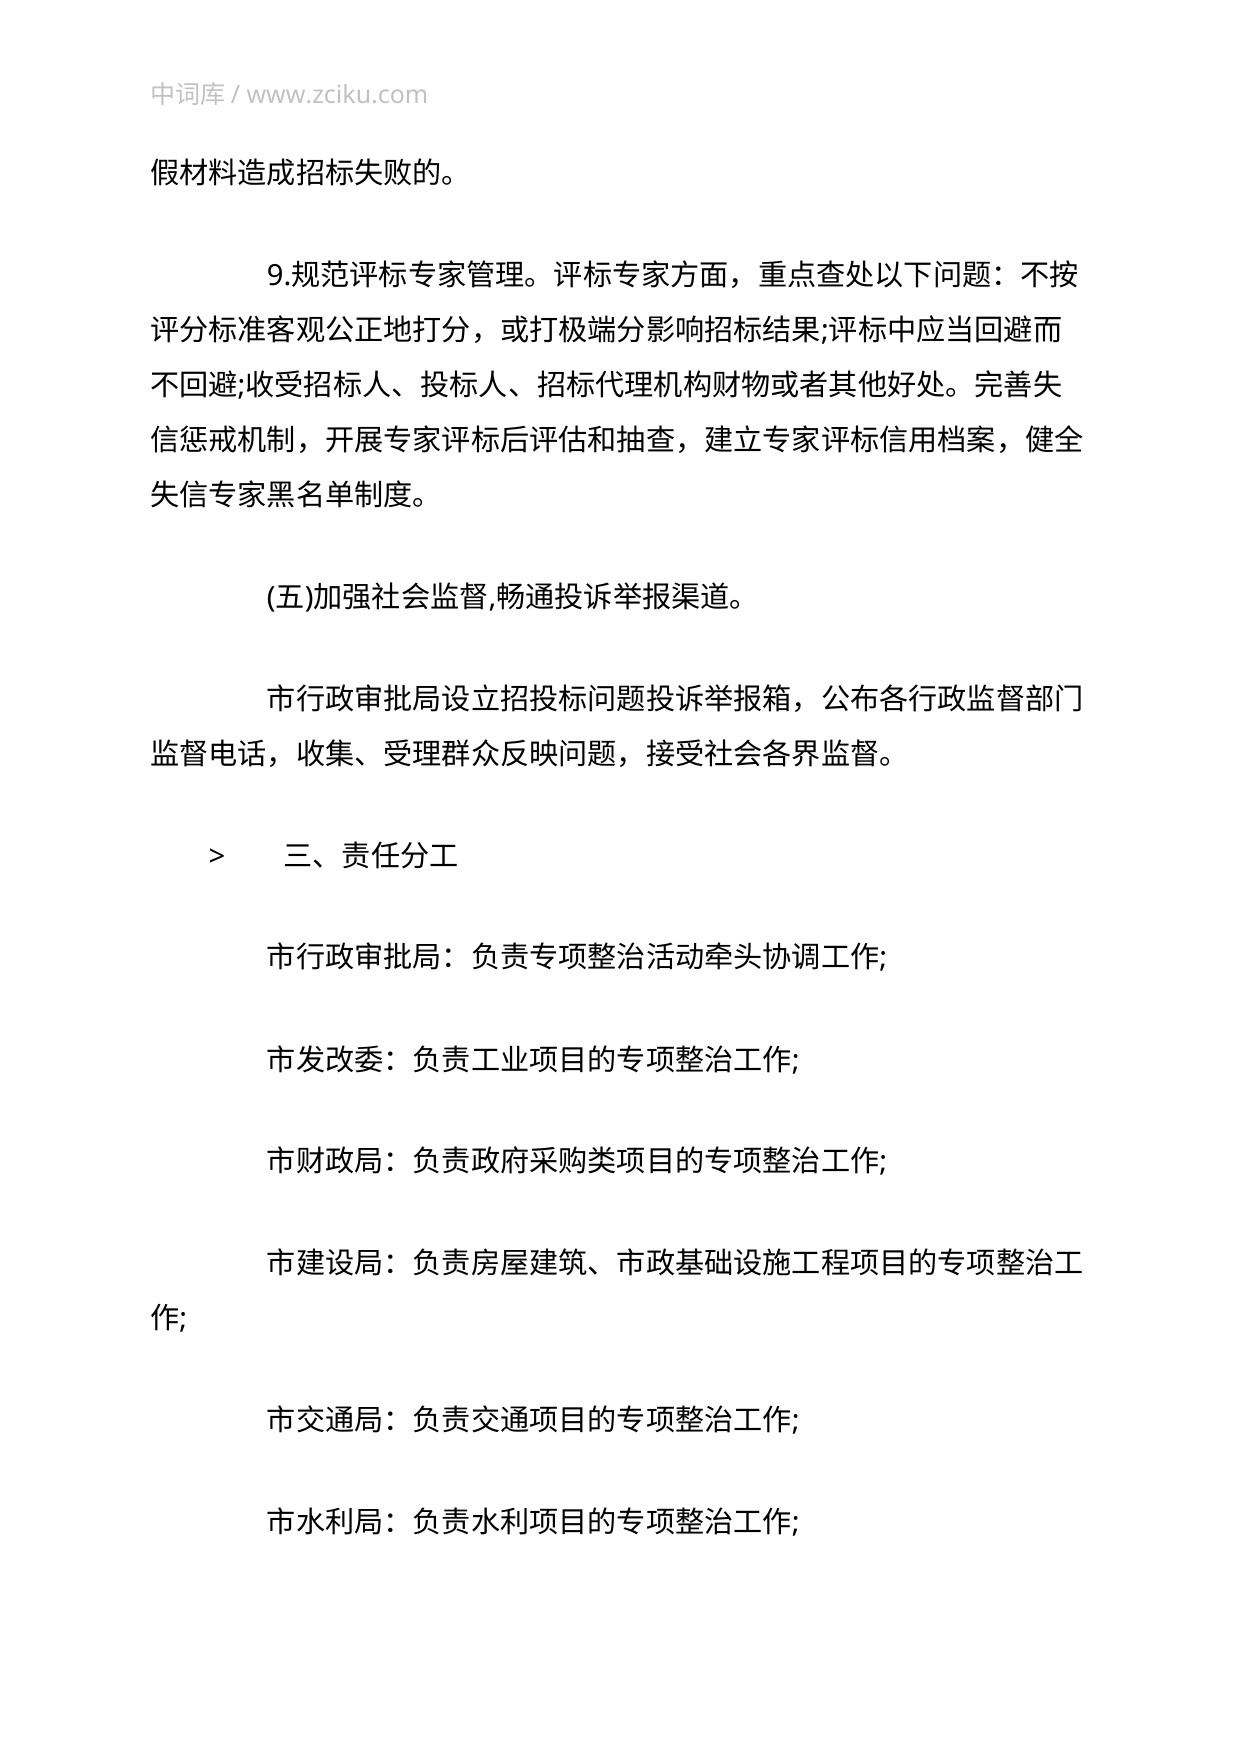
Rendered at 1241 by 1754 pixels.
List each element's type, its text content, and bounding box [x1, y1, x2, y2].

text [150, 150, 1090, 192]
text > 三、责任分工 [150, 832, 1090, 874]
text 市行政审批局设立招投标问题投诉举报箱，公布各行政监督部门监督电话，收集、受理群众反映问题，接受社会各界监督。 [150, 675, 1090, 773]
text 市建设局：负责房屋建筑、市政基础设施工程项目的专项整治工作; [150, 1240, 1090, 1337]
text 市发改委：负责工业项目的专项整治工作; [150, 1036, 1090, 1078]
text 市水利局：负责水利项目的专项整治工作; [150, 1499, 1090, 1541]
text 市财政局：负责政府采购类项目的专项整治工作; [150, 1138, 1090, 1180]
text 市交通局：负责交通项目的专项整治工作; [150, 1397, 1090, 1439]
text (五)加强社会监督,畅通投诉举报渠道。 [150, 573, 1090, 616]
text 市行政审批局：负责专项整治活动牵头协调工作; [150, 934, 1090, 976]
text 9.规范评标专家管理。评标专家方面，重点查处以下问题：不按评分标准客观公正地打分，或打极端分影响招标结果;评标中应当回避而不回避;收受招标人、投标人、招标代理机构财物或者其他好处。完善失信惩戒机制，开展专家评标后评估和抽查，建立专家评标信用档案，健全失信专家黑名单制度。 [150, 252, 1090, 514]
